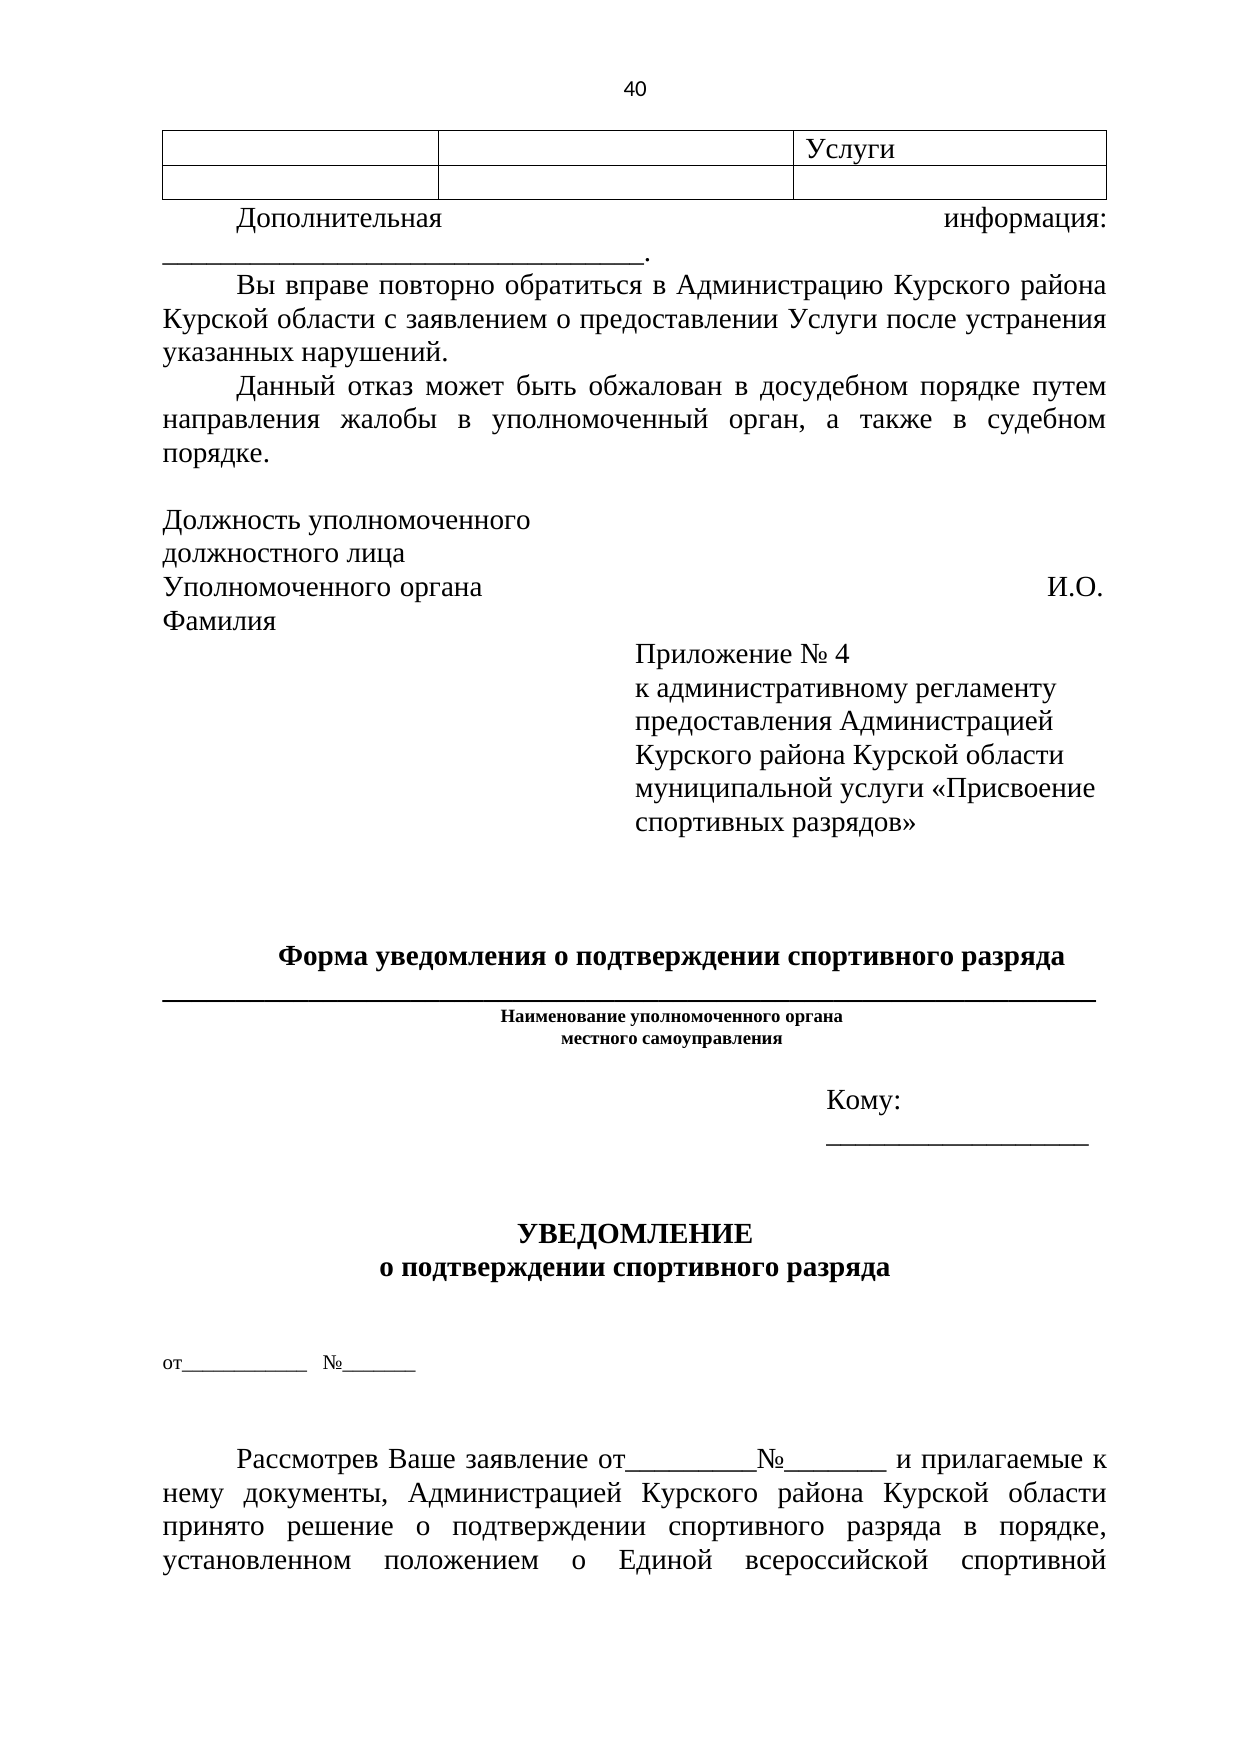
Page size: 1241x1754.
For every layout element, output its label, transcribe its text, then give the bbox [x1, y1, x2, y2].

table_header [794, 131, 1106, 164]
text предоставления Администрацией [162, 703, 1107, 737]
text Наименование уполномоченного органа [162, 1005, 1107, 1027]
table_cell [163, 166, 438, 199]
text Курского района Курской области [162, 737, 1107, 770]
text ________________________________________________________________ [162, 972, 1107, 1005]
text Данный отказ может быть обжалован в досудебном порядке путем направления жалобы в уполномоченный орган, а также в судебном порядке. [162, 368, 1107, 468]
text Должность уполномоченного [162, 502, 1107, 536]
table_cell [794, 166, 1106, 199]
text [162, 1441, 1107, 1575]
text местного самоуправления [162, 1027, 1107, 1048]
text должностного лица [162, 536, 1107, 569]
text к административному регламенту [162, 670, 1107, 703]
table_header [163, 131, 438, 164]
text от____________ №_______ [162, 1350, 1107, 1374]
text Вы вправе повторно обратиться в Администрацию Курского района Курской области с заявлением о предоставлении Услуги после устранения указанных нарушений. [162, 267, 1107, 368]
text УВЕДОМЛЕНИЕ [162, 1216, 1107, 1249]
text Кому: [162, 1082, 1107, 1115]
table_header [439, 131, 793, 164]
text спортивных разрядов» [162, 804, 1107, 837]
text муниципальной услуги «Присвоение [162, 770, 1107, 804]
text Уполномоченного органа И.О. Фамилия [162, 569, 1107, 636]
text Дополнительная информация: _________________________________. [162, 200, 1107, 267]
table_cell [439, 166, 793, 199]
text о подтверждении спортивного разряда [162, 1249, 1107, 1283]
text Форма уведомления о подтверждении спортивного разряда [162, 938, 1107, 972]
text Приложение № 4 [162, 636, 1107, 670]
text __________________ [162, 1115, 1107, 1149]
